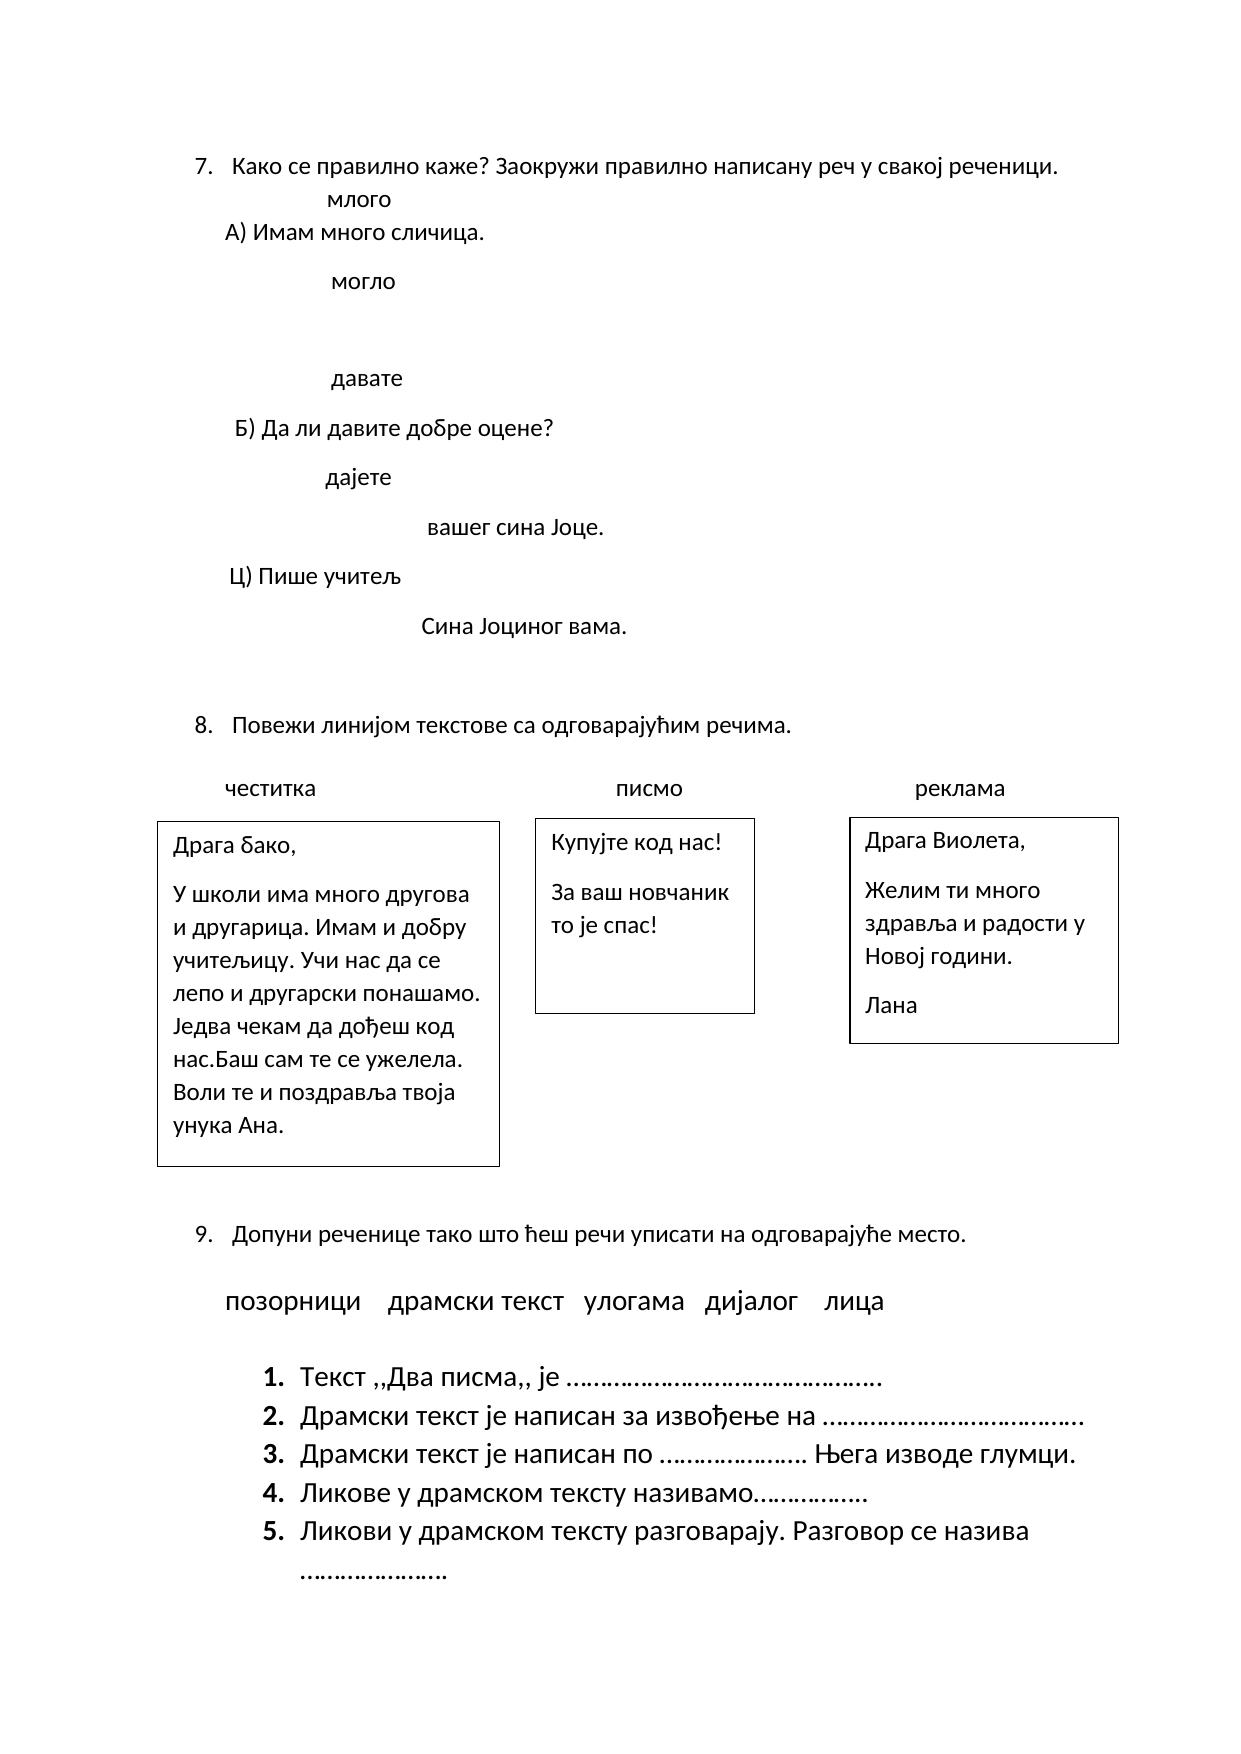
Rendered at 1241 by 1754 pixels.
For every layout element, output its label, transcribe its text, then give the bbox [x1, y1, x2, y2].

list Ликови у драмском тексту разговарају. Разговор се назива …………………. [262, 1512, 1090, 1586]
list Како се правилно каже? Заокружи правилно написану реч у свакој реченици. [194, 150, 1090, 181]
text Сина Јоциног вама. [150, 610, 1090, 641]
list Допуни реченице тако што ћеш речи уписати на одговарајуће место. [194, 1218, 1090, 1249]
text давате [150, 362, 1090, 393]
list честитка писмо реклама [225, 772, 1090, 803]
text Ц) Пише учитељ [150, 560, 1090, 591]
text могло [150, 265, 1090, 296]
list Ликове у драмском тексту називамо…………….. [262, 1474, 1090, 1509]
list А) Имам много сличица. [225, 216, 1090, 246]
text Б) Да ли давите добре оцене? [150, 412, 1090, 442]
list Драмски текст је написан за извођење на ………………………………… [262, 1397, 1090, 1433]
list млого [225, 183, 1090, 213]
list Драмски текст је написан по …………………. Њега изводе глумци. [262, 1435, 1090, 1471]
list Повежи линијом текстове са одговарајућим речима. [194, 709, 1090, 740]
list позорници драмски текст улогама дијалог лица [225, 1282, 1090, 1317]
text вашег сина Јоце. [150, 511, 1090, 541]
list Текст ,,Два писма,, је ……………………………………….. [262, 1358, 1090, 1394]
text дајете [150, 461, 1090, 492]
